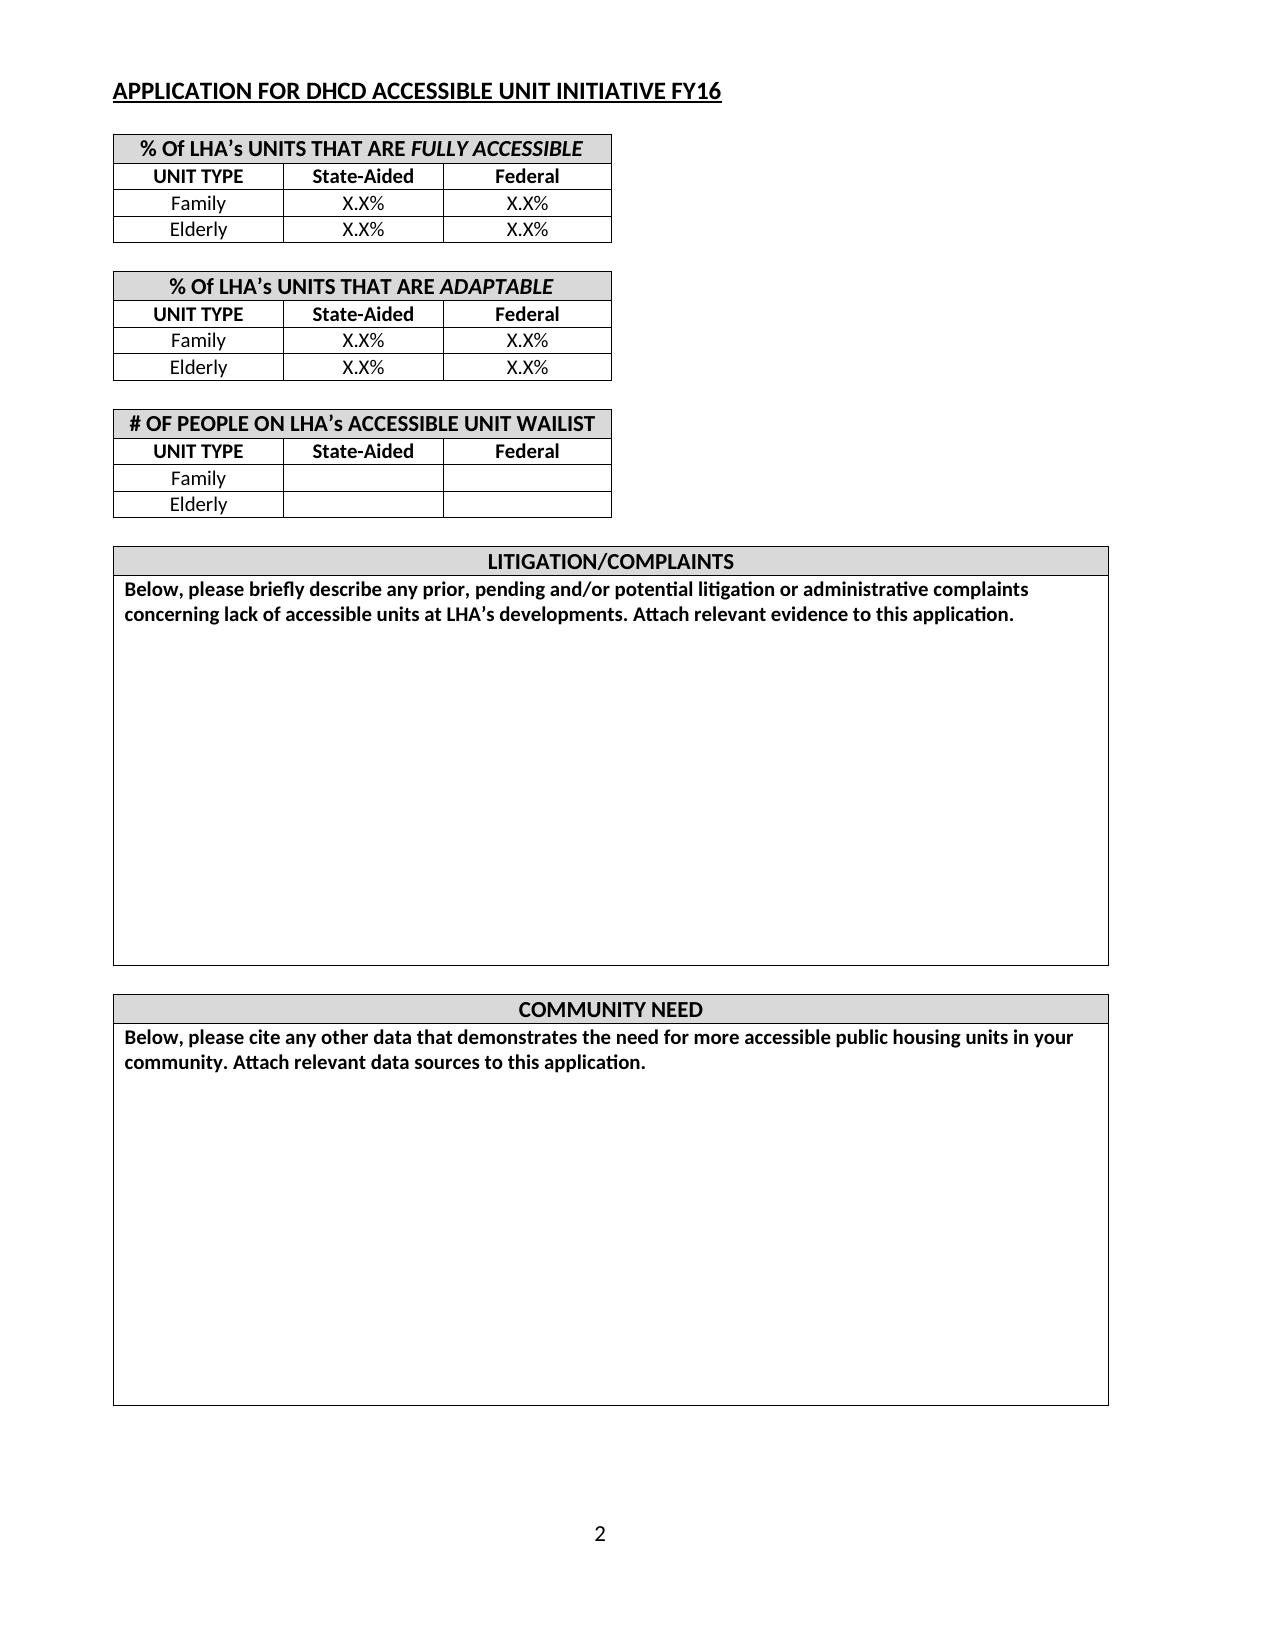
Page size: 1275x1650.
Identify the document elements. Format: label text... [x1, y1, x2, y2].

table_cell State-Aided [284, 301, 443, 327]
table_header % Of LHA’s UNITS THAT ARE ADAPTABLE [114, 272, 611, 300]
table_cell X.X% [284, 190, 443, 216]
table_cell X.X% [444, 328, 611, 353]
table_cell [444, 492, 611, 517]
table_cell Family [114, 190, 283, 216]
table_cell State-Aided [284, 164, 443, 189]
table_cell Elderly [114, 217, 283, 242]
table_cell X.X% [444, 217, 611, 242]
table_cell UNIT TYPE [114, 164, 283, 189]
table_header LITIGATION/COMPLAINTS [114, 547, 1108, 575]
table_cell X.X% [284, 217, 443, 242]
table_header # OF PEOPLE ON LHA’s ACCESSIBLE UNIT WAILIST [114, 410, 611, 438]
table_cell X.X% [444, 190, 611, 216]
table_cell State-Aided [284, 439, 443, 464]
table_cell Federal [444, 439, 611, 464]
table_cell [284, 465, 443, 491]
table_cell Family [114, 328, 283, 353]
table_cell [444, 465, 611, 491]
table_cell X.X% [284, 354, 443, 379]
table_cell Below, please briefly describe any prior, pending and/or potential litigation or administrative complaints concerning lack of accessible units at LHA’s developments. Attach relevant evidence to this application. [114, 576, 1108, 965]
table_cell X.X% [284, 328, 443, 353]
table_cell UNIT TYPE [114, 301, 283, 327]
table_cell Below, please cite any other data that demonstrates the need for more accessible public housing units in your community. Attach relevant data sources to this application. [114, 1024, 1108, 1404]
table_cell Elderly [114, 492, 283, 517]
table_header % Of LHA’s UNITS THAT ARE FULLY ACCESSIBLE [114, 135, 611, 163]
table_cell UNIT TYPE [114, 439, 283, 464]
table_cell Federal [444, 164, 611, 189]
table_header COMMUNITY NEED [114, 995, 1108, 1023]
table_cell Family [114, 465, 283, 491]
table_cell [284, 492, 443, 517]
table_cell X.X% [444, 354, 611, 379]
table_cell Elderly [114, 354, 283, 379]
table_cell Federal [444, 301, 611, 327]
